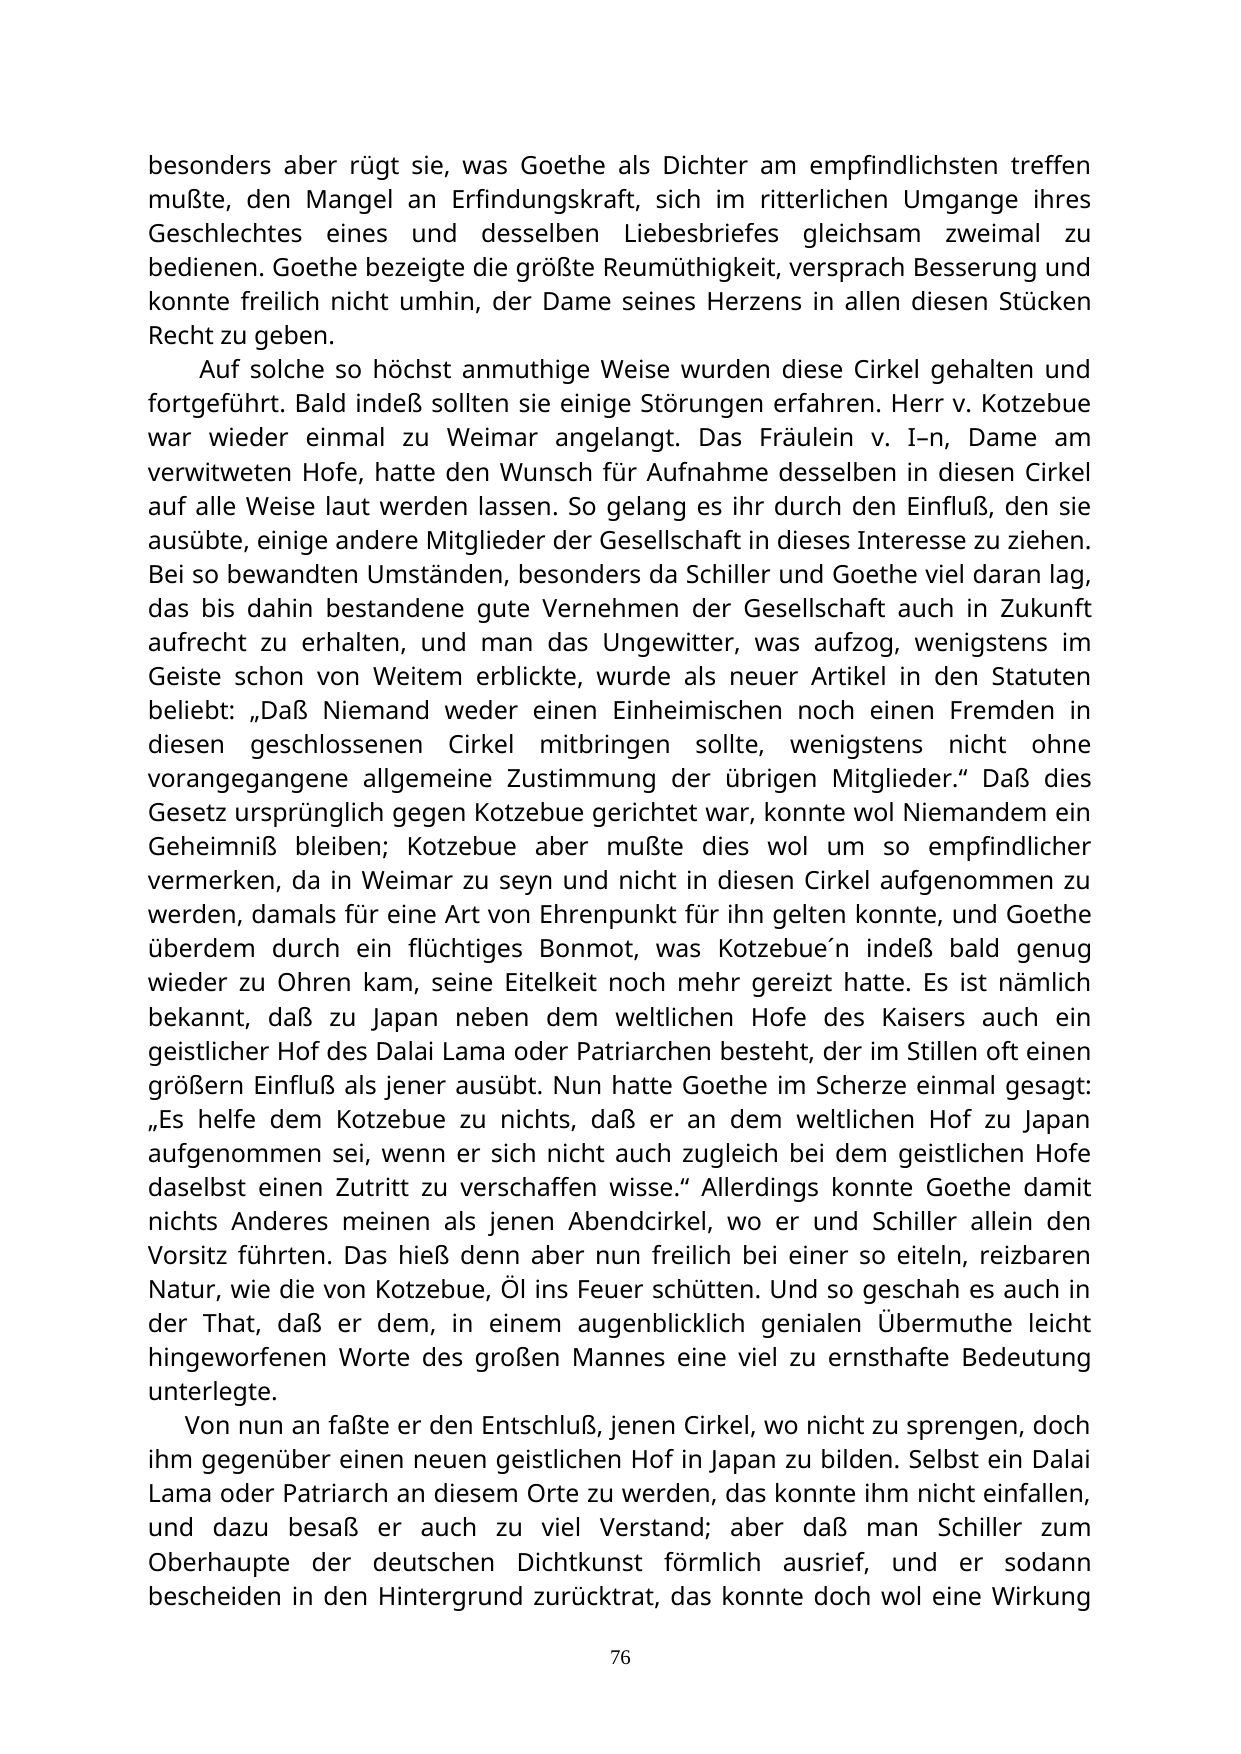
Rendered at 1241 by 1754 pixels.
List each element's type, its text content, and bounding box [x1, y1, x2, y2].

text Auf solche so höchst anmuthige Weise wurden diese Cirkel gehalten und fortgeführt. Bald indeß sollten sie einige Störungen erfahren. Herr v. Kotzebue war wieder einmal zu Weimar angelangt. Das Fräulein v. I–n, Dame am verwitweten Hofe, hatte den Wunsch für Aufnahme desselben in diesen Cirkel auf alle Weise laut werden lassen. So gelang es ihr durch den Einfluß, den sie ausübte, einige andere Mitglieder der Gesellschaft in dieses Interesse zu ziehen. Bei so bewandten Umständen, besonders da Schiller und Goethe viel daran lag, das bis dahin bestandene gute Vernehmen der Gesellschaft auch in Zukunft aufrecht zu erhalten, und man das Ungewitter, was aufzog, wenigstens im Geiste schon von Weitem erblickte, wurde als neuer Artikel in den Statuten beliebt: „Daß Niemand weder einen Einheimischen noch einen Fremden in diesen geschlossenen Cirkel mitbringen sollte, wenigstens nicht ohne vorangegangene allgemeine Zustimmung der übrigen Mitglieder.“ Daß dies Gesetz ursprünglich gegen Kotzebue gerichtet war, konnte wol Niemandem ein Geheimniß bleiben; Kotzebue aber mußte dies wol um so empfindlicher vermerken, da in Weimar zu seyn und nicht in diesen Cirkel aufgenommen zu werden, damals für eine Art von Ehrenpunkt für ihn gelten konnte, und Goethe überdem durch ein flüchtiges Bonmot, was Kotzebue´n indeß bald genug wieder zu Ohren kam, seine Eitelkeit noch mehr gereizt hatte. Es ist nämlich bekannt, daß zu Japan neben dem weltlichen Hofe des Kaisers auch ein geistlicher Hof des Dalai Lama oder Patriarchen besteht, der im Stillen oft einen größern Einfluß als jener ausübt. Nun hatte Goethe im Scherze einmal gesagt: „Es helfe dem Kotzebue zu nichts, daß er an dem weltlichen Hof zu Japan aufgenommen sei, wenn er sich nicht auch zugleich bei dem geistlichen Hofe daselbst einen Zutritt zu verschaffen wisse.“ Allerdings konnte Goethe damit nichts Anderes meinen als jenen Abendcirkel, wo er und Schiller allein den Vorsitz führten. Das hieß denn aber nun freilich bei einer so eiteln, reizbaren Natur, wie die von Kotzebue, Öl ins Feuer schütten. Und so geschah es auch in der That, daß er dem, in einem augenblicklich genialen Übermuthe leicht hingeworfenen Worte des großen Mannes eine viel zu ernsthafte Bedeutung unterlegte. [148, 352, 1093, 1408]
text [148, 1408, 1093, 1612]
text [148, 148, 1093, 352]
